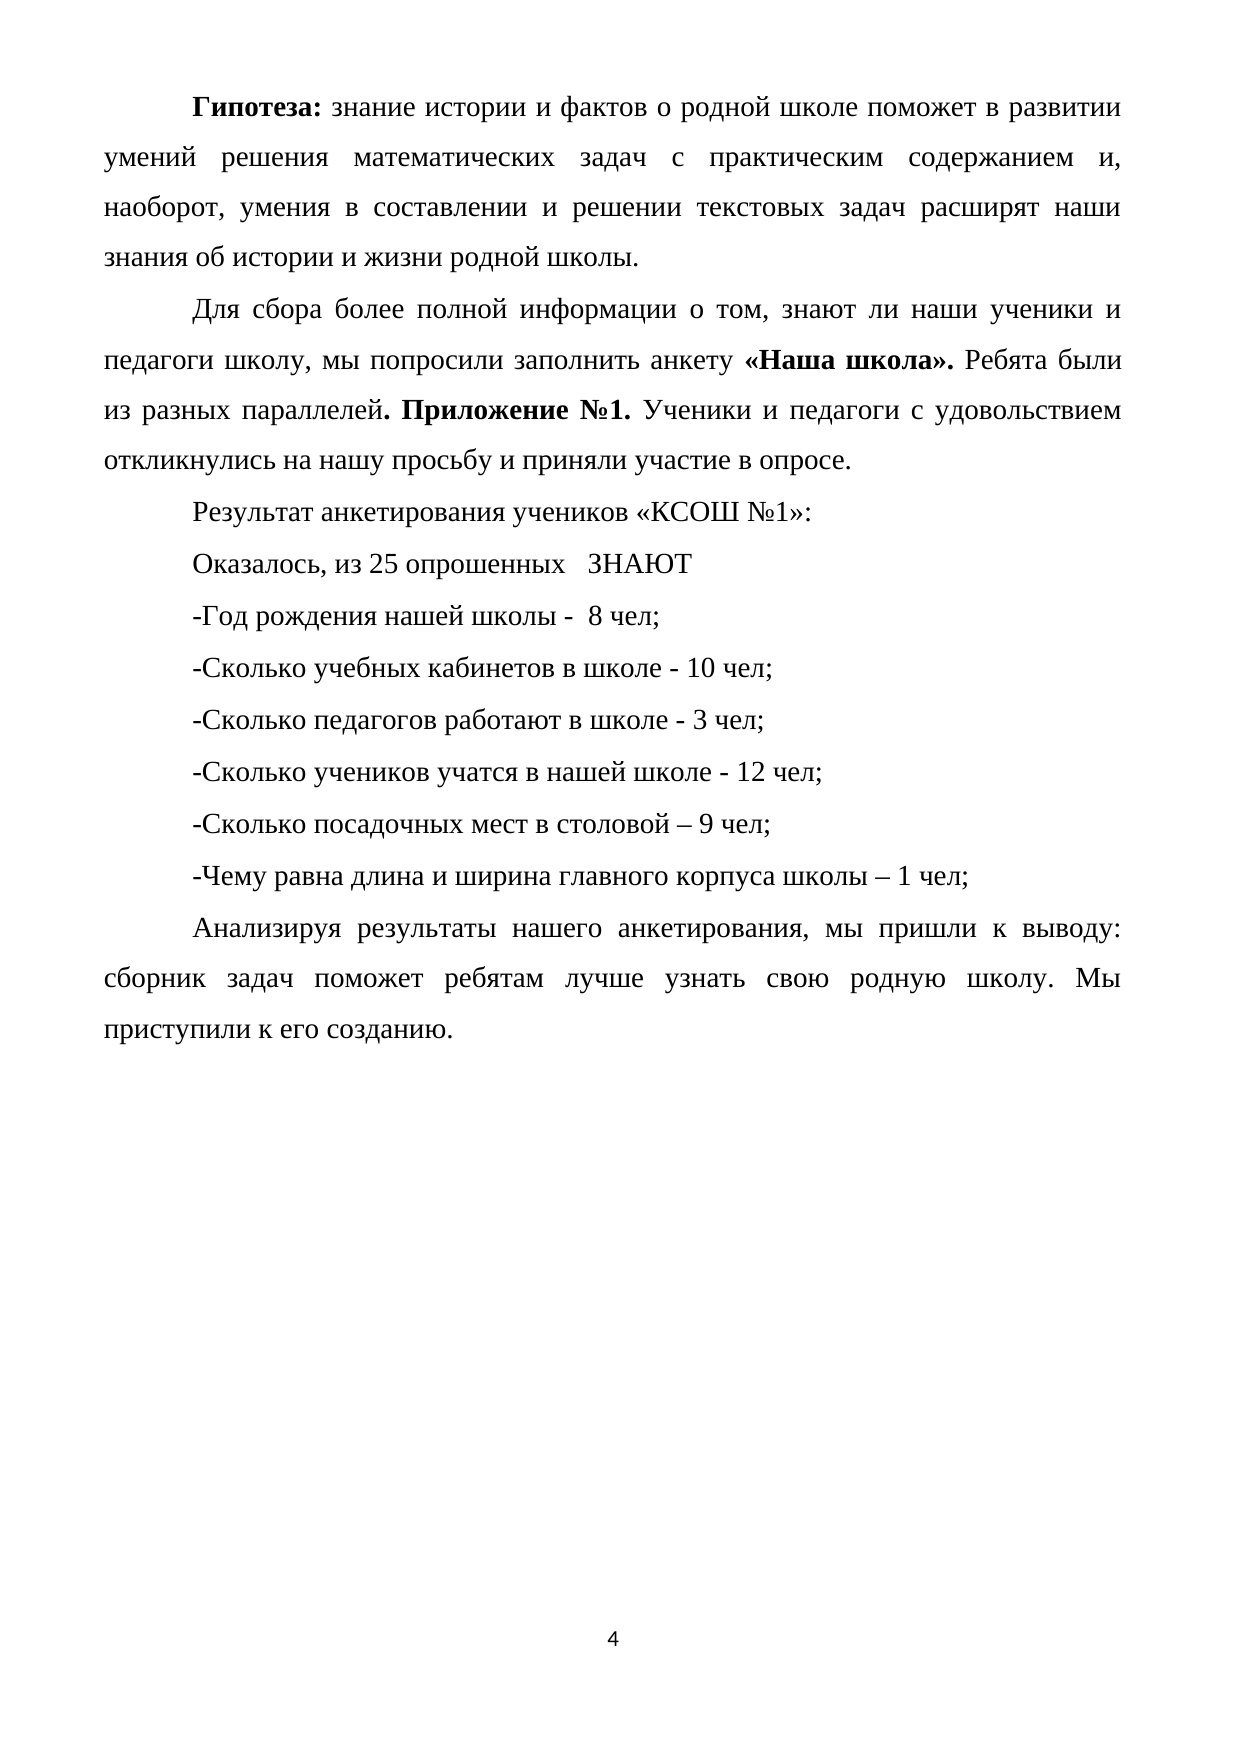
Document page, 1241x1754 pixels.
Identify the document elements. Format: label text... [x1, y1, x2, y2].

text -Сколько учебных кабинетов в школе - 10 чел; [103, 650, 1122, 684]
text -Сколько посадочных мест в столовой – 9 чел; [103, 806, 1122, 840]
text -Сколько учеников учатся в нашей школе - 12 чел; [103, 754, 1122, 788]
text Оказалось, из 25 опрошенных ЗНАЮТ [103, 546, 1122, 580]
text Результат анкетирования учеников «КСОШ №1»: [103, 494, 1122, 528]
text Для сбора более полной информации о том, знают ли наши ученики и педагоги школу, мы попросили заполнить анкету «Наша школа». Ребята были из разных параллелей. Приложение №1. Ученики и педагоги с удовольствием откликнулись на нашу просьбу и приняли участие в опросе. [103, 292, 1122, 476]
text -Год рождения нашей школы - 8 чел; [103, 598, 1122, 632]
text Гипотеза: знание истории и фактов о родной школе поможет в развитии умений решения математических задач с практическим содержанием и, наоборот, умения в составлении и решении текстовых задач расширят наши знания об истории и жизни родной школы. [103, 89, 1122, 273]
text -Чему равна длина и ширина главного корпуса школы – 1 чел; [103, 858, 1122, 892]
text Анализируя результаты нашего анкетирования, мы пришли к выводу: сборник задач поможет ребятам лучше узнать свою родную школу. Мы приступили к его созданию. [103, 910, 1122, 1044]
text -Сколько педагогов работают в школе - 3 чел; [103, 702, 1122, 736]
